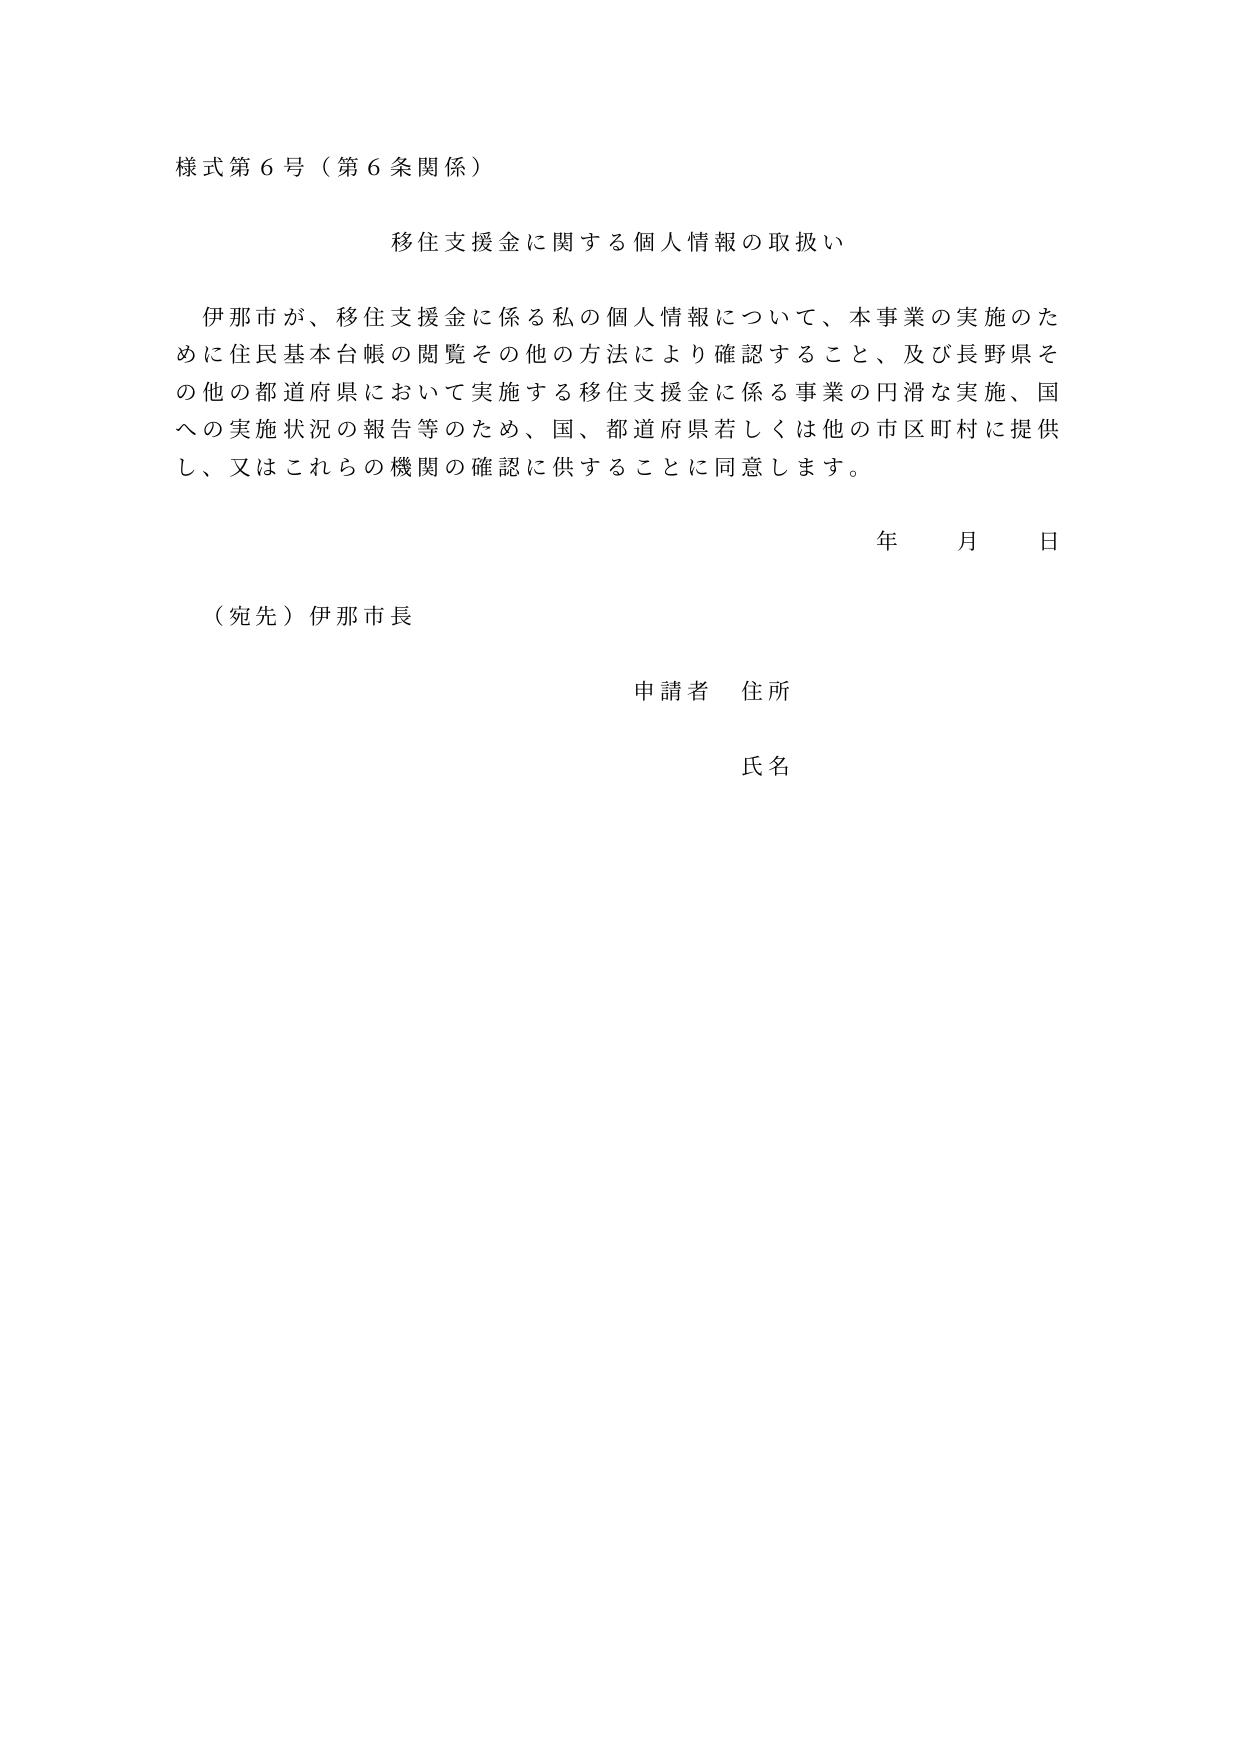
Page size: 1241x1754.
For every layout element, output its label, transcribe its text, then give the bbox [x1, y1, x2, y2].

text （宛先）伊那市長 [175, 596, 1065, 634]
text 移住支援金に関する個人情報の取扱い [175, 222, 1065, 260]
text 様式第６号（第６条関係） [175, 148, 1065, 185]
text 年 月 日 [175, 522, 1065, 559]
text 申請者 住所 [175, 671, 1065, 709]
text 伊那市が、移住支援金に係る私の個人情報について、本事業の実施のために住民基本台帳の閲覧その他の方法により確認すること、及び長野県その他の都道府県において実施する移住支援金に係る事業の円滑な実施、国への実施状況の報告等のため、国、都道府県若しくは他の市区町村に提供し、又はこれらの機関の確認に供することに同意します。 [175, 297, 1065, 484]
text 氏名 [175, 746, 944, 783]
